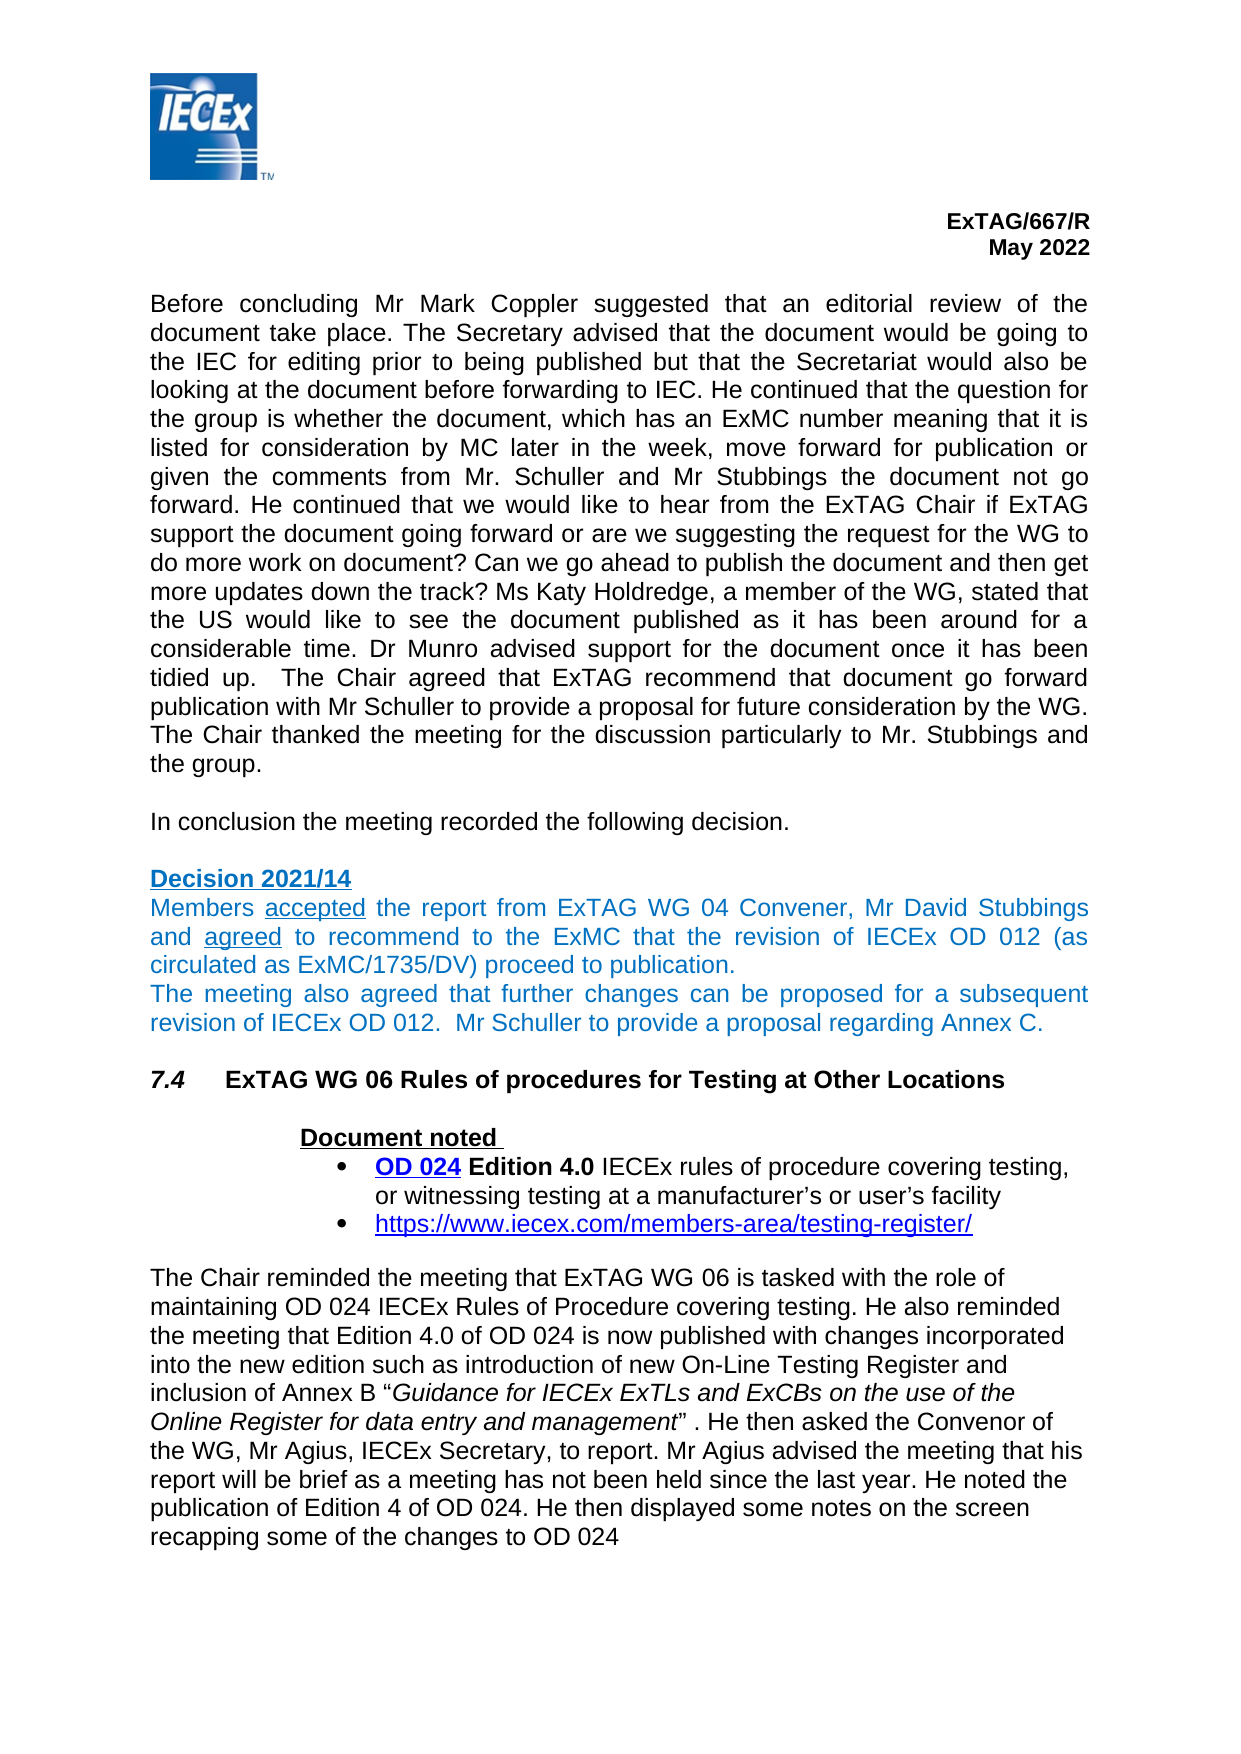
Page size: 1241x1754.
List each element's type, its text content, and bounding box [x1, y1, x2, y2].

text Document noted [300, 1123, 1090, 1152]
list https://www.iecex.com/members-area/testing-register/ [337, 1209, 1090, 1238]
text The Chair reminded the meeting that ExTAG WG 06 is tasked with the role of maintaining OD 024 IECEx Rules of Procedure covering testing. He also reminded the meeting that Edition 4.0 of OD 024 is now published with changes incorporated into the new edition such as introduction of new On-Line Testing Register and inclusion of Annex B “Guidance for IECEx ExTLs and ExCBs on the use of the Online Register for data entry and management” . He then asked the Convenor of the WG, Mr Agius, IECEx Secretary, to report. Mr Agius advised the meeting that his report will be brief as a meeting has not been held since the last year. He noted the publication of Edition 4 of OD 024. He then displayed some notes on the screen recapping some of the changes to OD 024 [150, 1263, 1090, 1551]
text Members accepted the report from ExTAG WG 04 Convener, Mr David Stubbings and agreed to recommend to the ExMC that the revision of IECEx OD 012 (as circulated as ExMC/1735/DV) proceed to publication. [150, 893, 1090, 979]
list OD 024 Edition 4.0 IECEx rules of procedure covering testing, or witnessing testing at a manufacturer’s or user’s facility [337, 1152, 1090, 1209]
text Decision 2021/14 [150, 864, 1090, 893]
text 7.4 ExTAG WG 06 Rules of procedures for Testing at Other Locations [150, 1066, 1090, 1094]
text In conclusion the meeting recorded the following decision. [150, 807, 1090, 836]
text Before concluding Mr Mark Coppler suggested that an editorial review of the document take place. The Secretary advised that the document would be going to the IEC for editing prior to being published but that the Secretariat would also be looking at the document before forwarding to IEC. He continued that the question for the group is whether the document, which has an ExMC number meaning that it is listed for consideration by MC later in the week, move forward for publication or given the comments from Mr. Schuller and Mr Stubbings the document not go forward. He continued that we would like to hear from the ExTAG Chair if ExTAG support the document going forward or are we suggesting the request for the WG to do more work on document? Can we go ahead to publish the document and then get more updates down the track? Ms Katy Holdredge, a member of the WG, stated that the US would like to see the document published as it has been around for a considerable time. Dr Munro advised support for the document once it has been tidied up. The Chair agreed that ExTAG recommend that document go forward publication with Mr Schuller to provide a proposal for future consideration by the WG. The Chair thanked the meeting for the discussion particularly to Mr. Stubbings and the group. [150, 289, 1090, 778]
picture [150, 73, 274, 180]
text The meeting also agreed that further changes can be proposed for a subsequent revision of IECEx OD 012. Mr Schuller to provide a proposal regarding Annex C. [150, 979, 1090, 1037]
